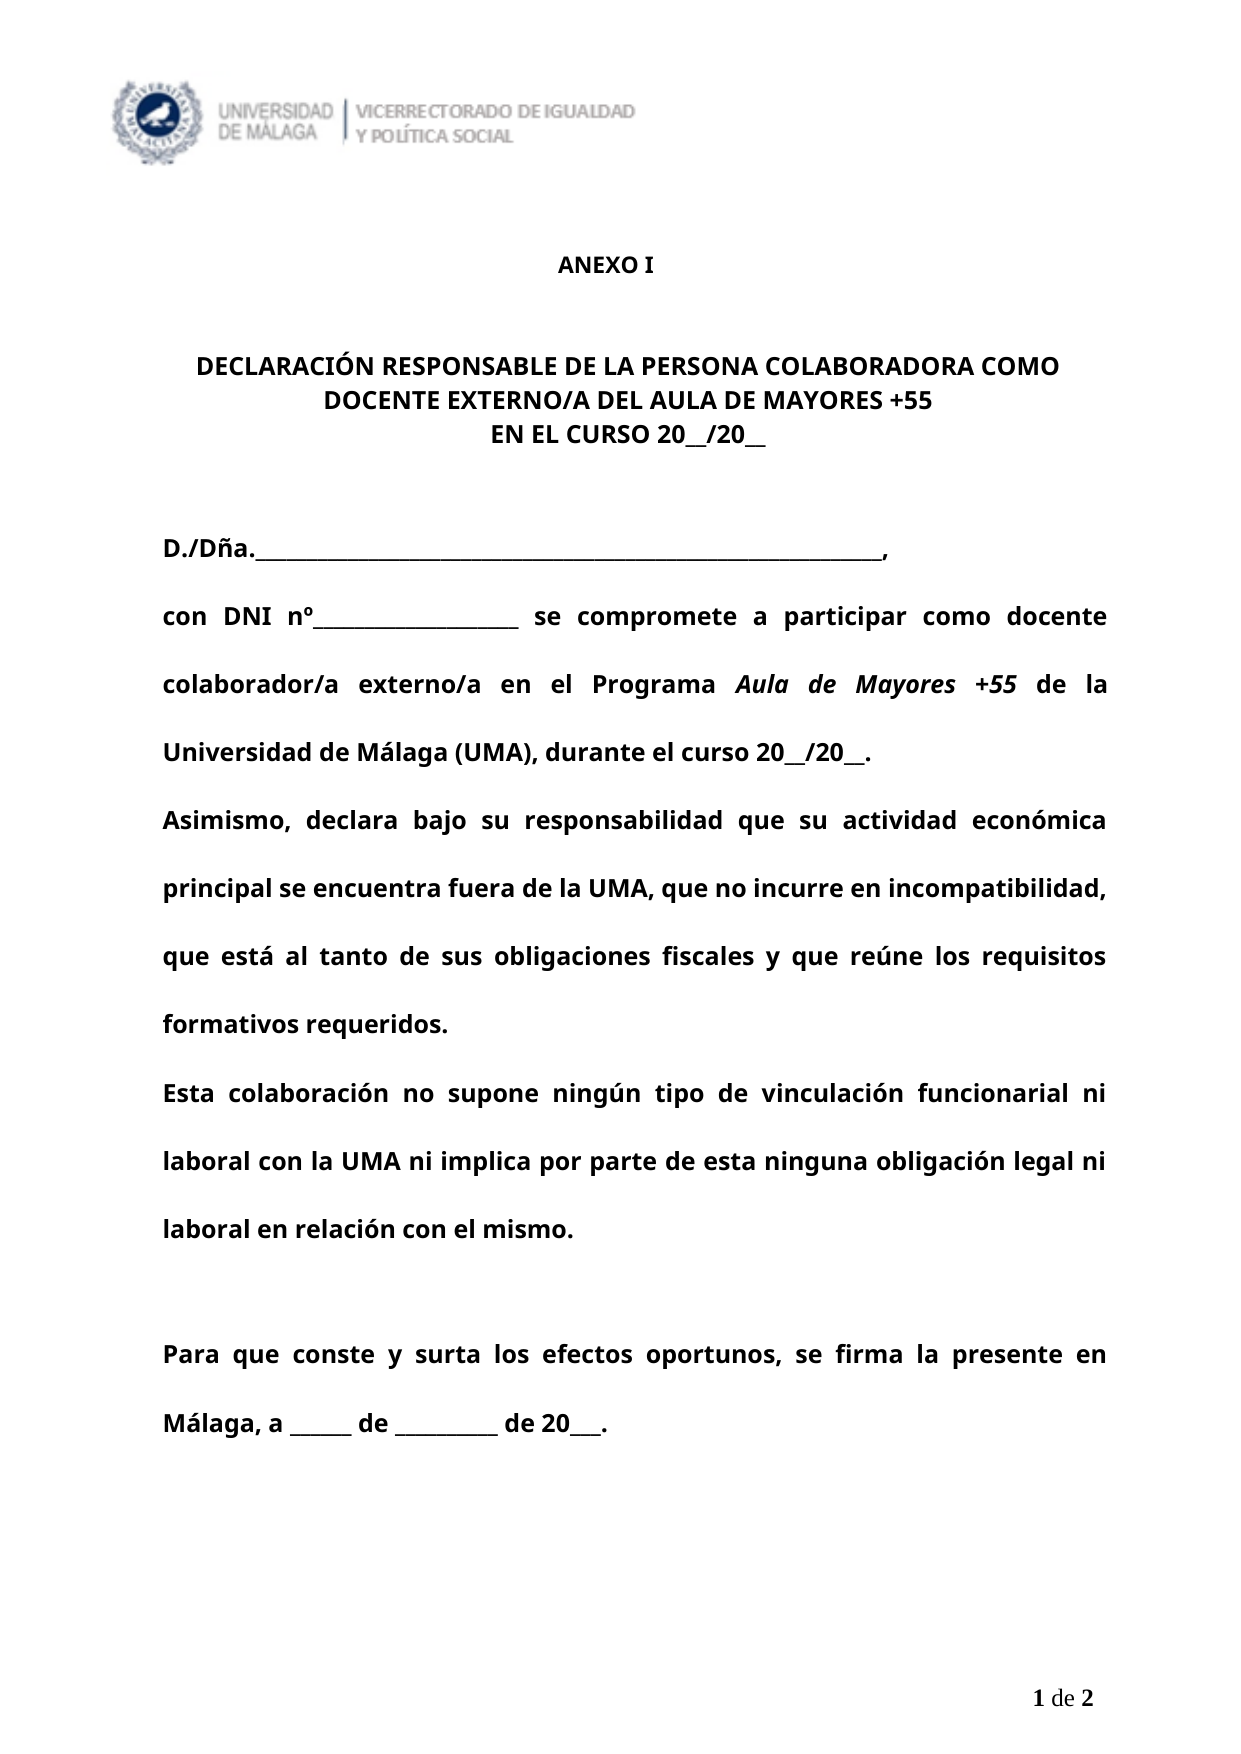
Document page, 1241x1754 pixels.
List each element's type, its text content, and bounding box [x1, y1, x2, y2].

text Para que conste y surta los efectos oportunos, se firma la presente en Málaga, a ______ de __________ de 20___. [162, 1337, 1109, 1439]
text ANEXO I [118, 249, 1093, 281]
text DECLARACIÓN RESPONSABLE DE LA PERSONA COLABORADORA COMO [74, 349, 1182, 383]
text Esta colaboración no supone ningún tipo de vinculación funcionarial ni laboral con la UMA ni implica por parte de esta ninguna obligación legal ni laboral en relación con el mismo. [162, 1075, 1108, 1246]
text con DNI nº____________________ se compromete a participar como docente colaborador/a externo/a en el Programa Aula de Mayores +55 de la Universidad de Málaga (UMA), durante el curso 20__/20__. [162, 598, 1108, 769]
text EN EL CURSO 20__/20__ [74, 417, 1182, 451]
text DOCENTE EXTERNO/A DEL AULA DE MAYORES +55 [74, 383, 1182, 417]
text D./Dña._____________________________________________________________, [162, 530, 1108, 564]
picture [73, 44, 650, 187]
text Asimismo, declara bajo su responsabilidad que su actividad económica principal se encuentra fuera de la UMA, que no incurre en incompatibilidad, que está al tanto de sus obligaciones fiscales y que reúne los requisitos formativos requeridos. [162, 803, 1108, 1041]
